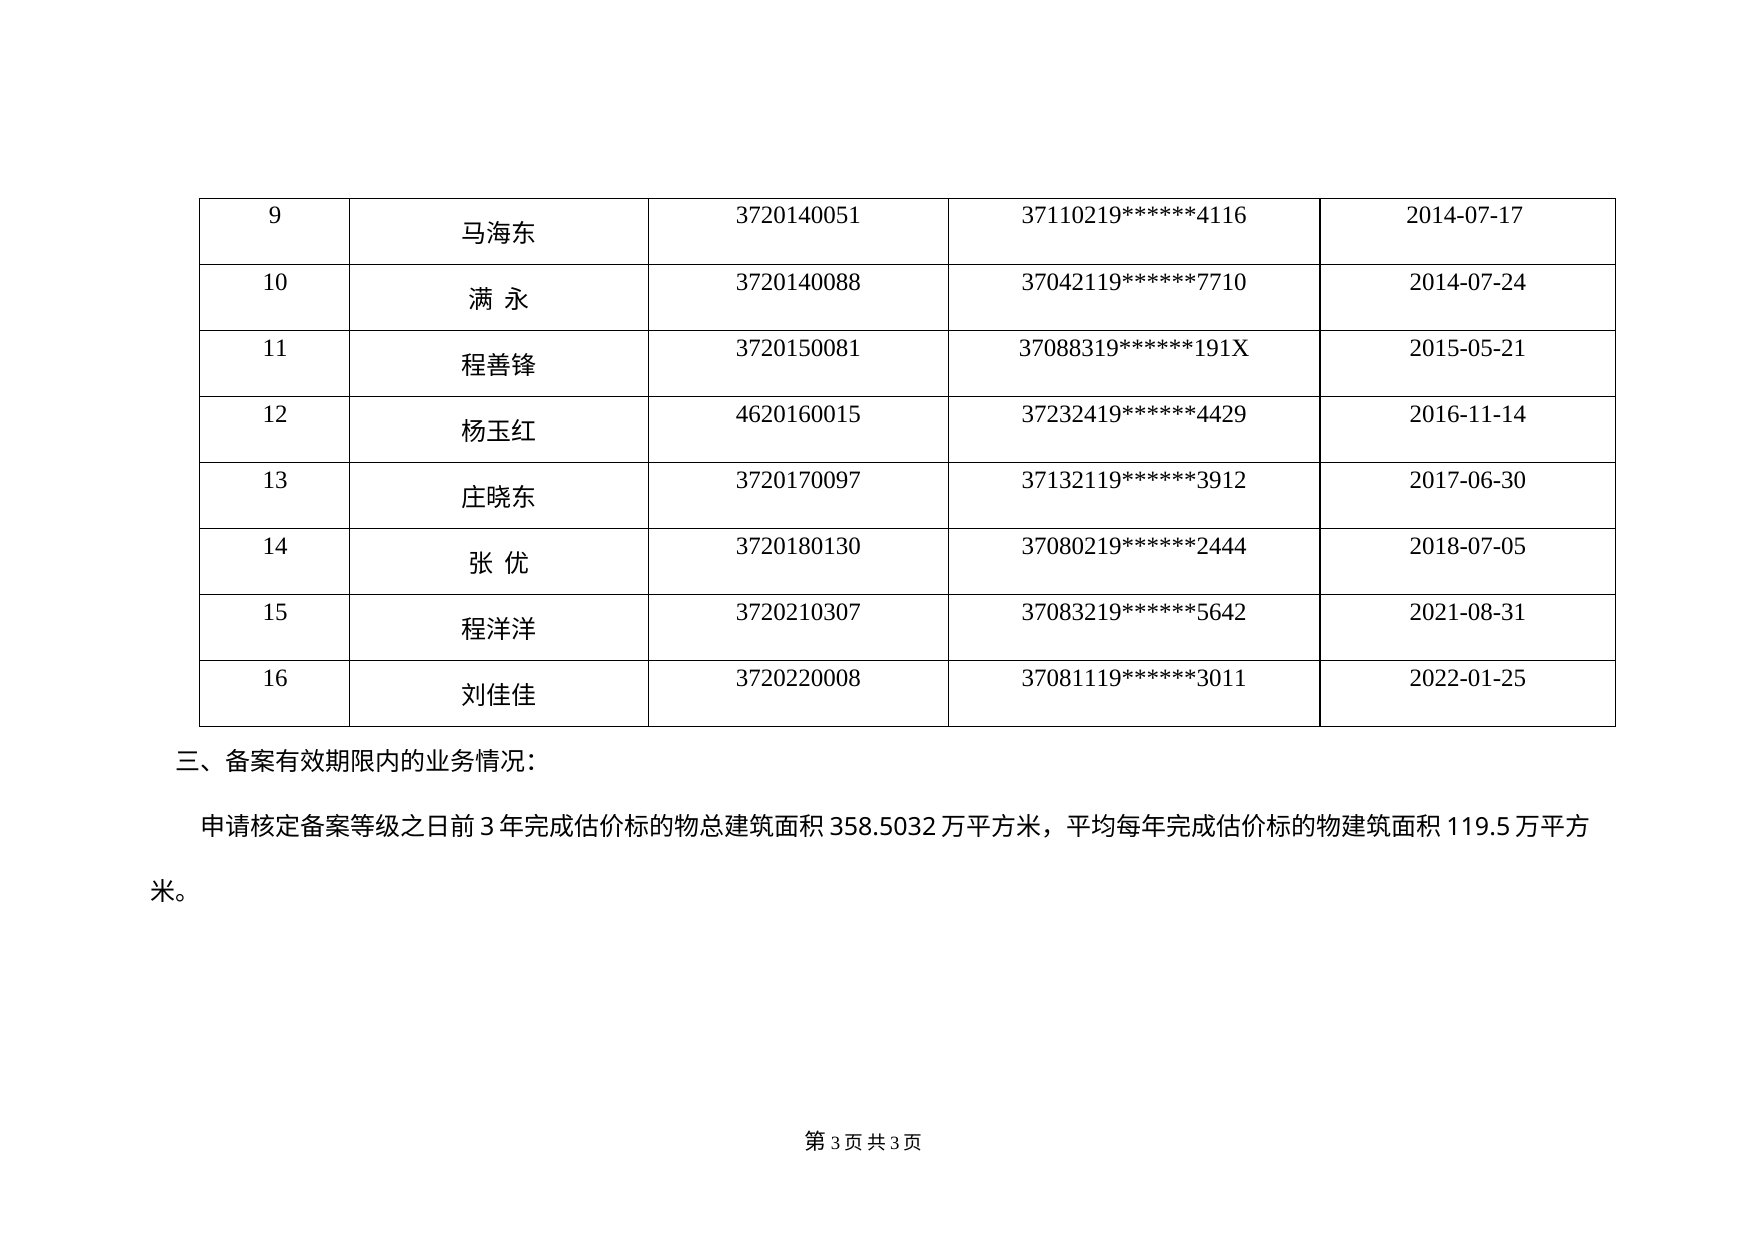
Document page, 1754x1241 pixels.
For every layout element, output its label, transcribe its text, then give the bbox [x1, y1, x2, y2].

table_cell 2014-07-24 [1321, 265, 1615, 330]
table_cell 3720170097 [649, 463, 948, 528]
table_cell 3720210307 [649, 595, 948, 660]
table_cell 程善锋 [350, 331, 648, 396]
table_cell 37042119******7710 [949, 265, 1319, 330]
table_cell 2021-08-31 [1321, 595, 1615, 660]
table_cell 刘佳佳 [350, 661, 648, 726]
table_cell 满 永 [350, 265, 648, 330]
table_cell 庄晓东 [350, 463, 648, 528]
table_cell 3720220008 [649, 661, 948, 726]
table_cell 12 [200, 397, 349, 462]
table_cell 马海东 [350, 199, 648, 264]
table_cell 37088319******191X [949, 331, 1319, 396]
table_cell 程洋洋 [350, 595, 648, 660]
table_cell 4620160015 [649, 397, 948, 462]
table_cell 3720150081 [649, 331, 948, 396]
table_cell 37110219******4116 [949, 199, 1319, 264]
table_cell 2018-07-05 [1321, 529, 1615, 594]
table_cell 37083219******5642 [949, 595, 1319, 660]
table_cell 2017-06-30 [1321, 463, 1615, 528]
table_cell 37132119******3912 [949, 463, 1319, 528]
text 申请核定备案等级之日前3年完成估价标的物总建筑面积358.5032万平方米，平均每年完成估价标的物建筑面积119.5万平方米。 [150, 792, 1604, 922]
table_cell 3720140051 [649, 199, 948, 264]
table_cell 37081119******3011 [949, 661, 1319, 726]
table_cell 9 [200, 199, 349, 264]
table_cell 2016-11-14 [1321, 397, 1615, 462]
table_cell 37232419******4429 [949, 397, 1319, 462]
table_cell 2022-01-25 [1321, 661, 1615, 726]
table_cell 杨玉红 [350, 397, 648, 462]
table_cell 张 优 [350, 529, 648, 594]
table_cell 15 [200, 595, 349, 660]
table_cell 3720180130 [649, 529, 948, 594]
list 三、备案有效期限内的业务情况： [150, 727, 1604, 792]
table_cell 2015-05-21 [1321, 331, 1615, 396]
table_cell 13 [200, 463, 349, 528]
table_cell 16 [200, 661, 349, 726]
table_cell 37080219******2444 [949, 529, 1319, 594]
table_cell 10 [200, 265, 349, 330]
table_cell 14 [200, 529, 349, 594]
table_cell 2014-07-17 [1321, 199, 1615, 264]
table_cell 11 [200, 331, 349, 396]
table_cell 3720140088 [649, 265, 948, 330]
